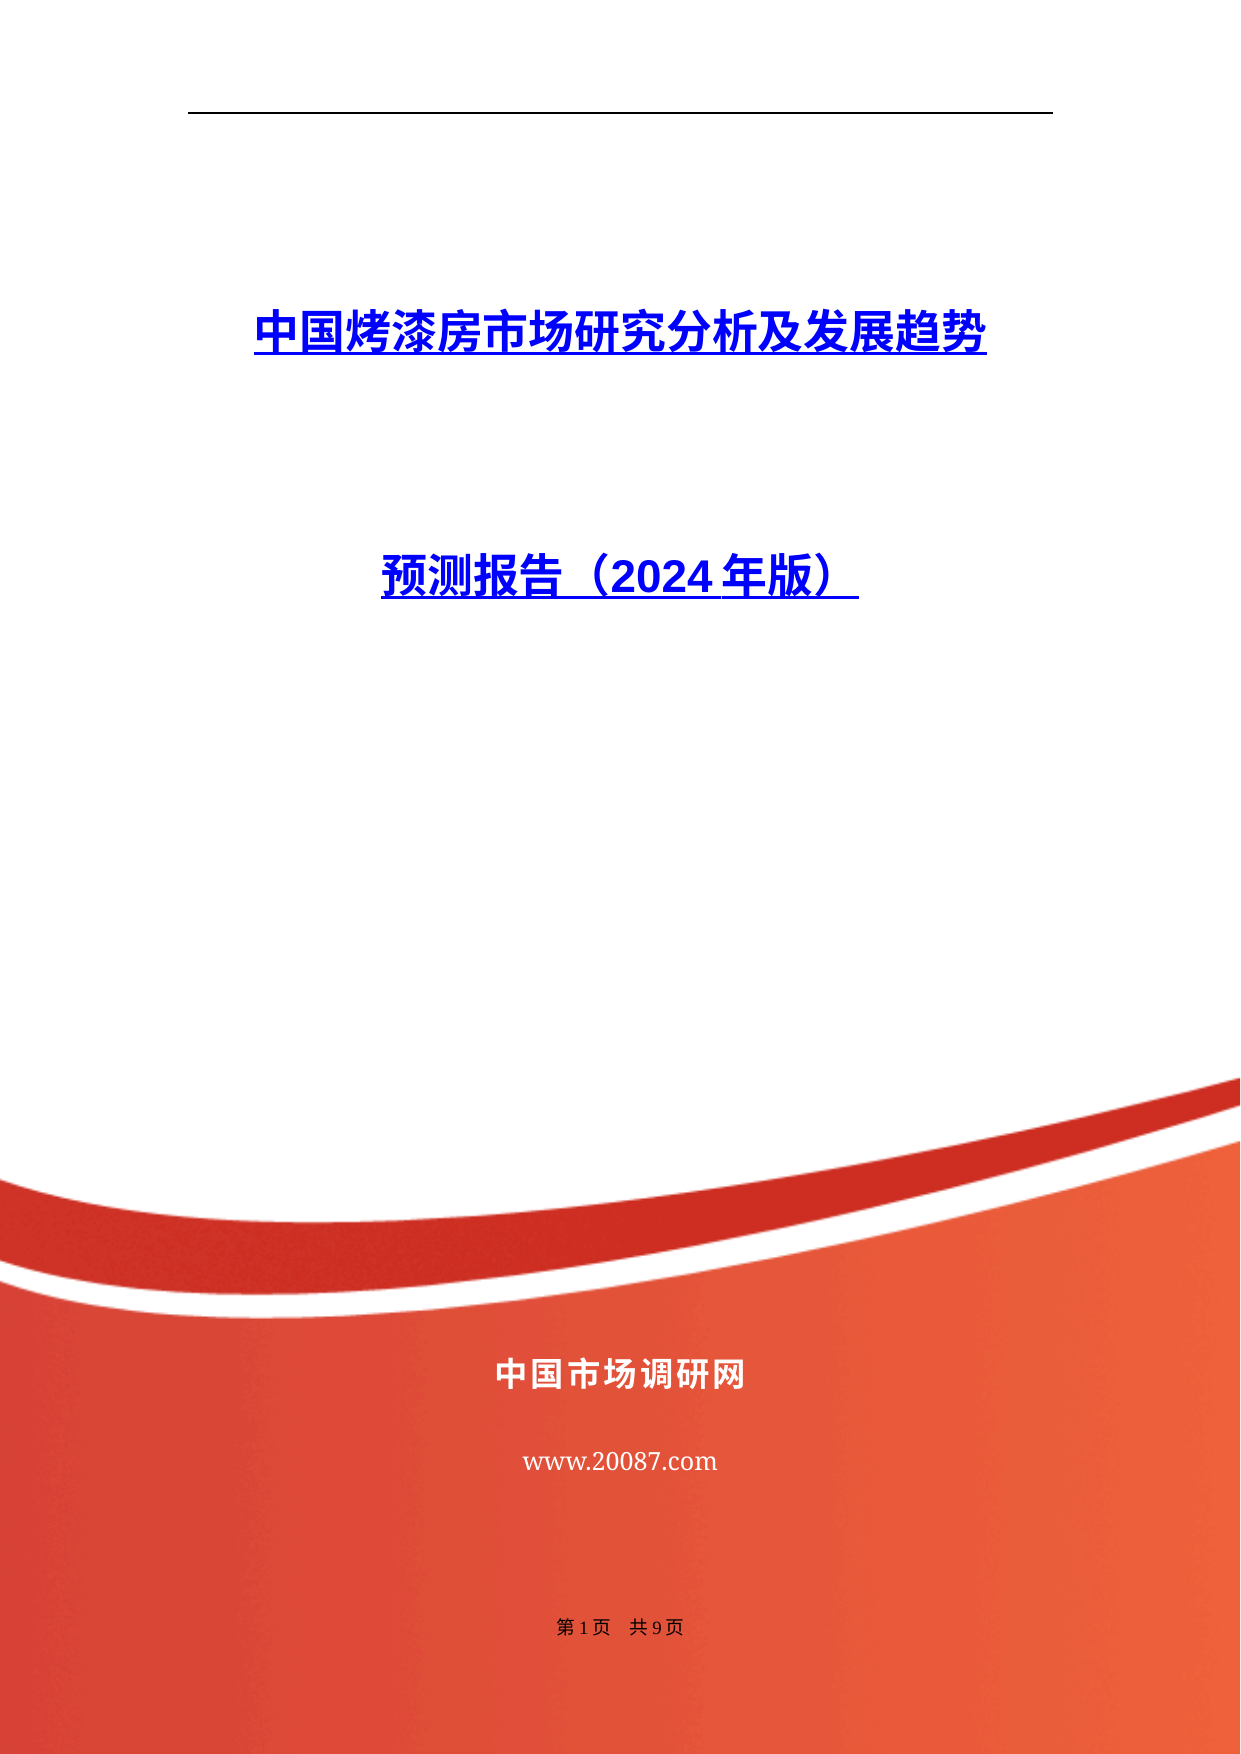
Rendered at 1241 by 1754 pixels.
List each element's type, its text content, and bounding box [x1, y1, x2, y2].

table_header 中国烤漆房市场研究分析及发展趋势预测报告（2024年版） [188, 207, 1053, 773]
text www.20087.com [187, 1428, 1053, 1493]
picture [0, 1006, 1241, 1754]
subtitle 中国市场调研网 [187, 1339, 1053, 1404]
